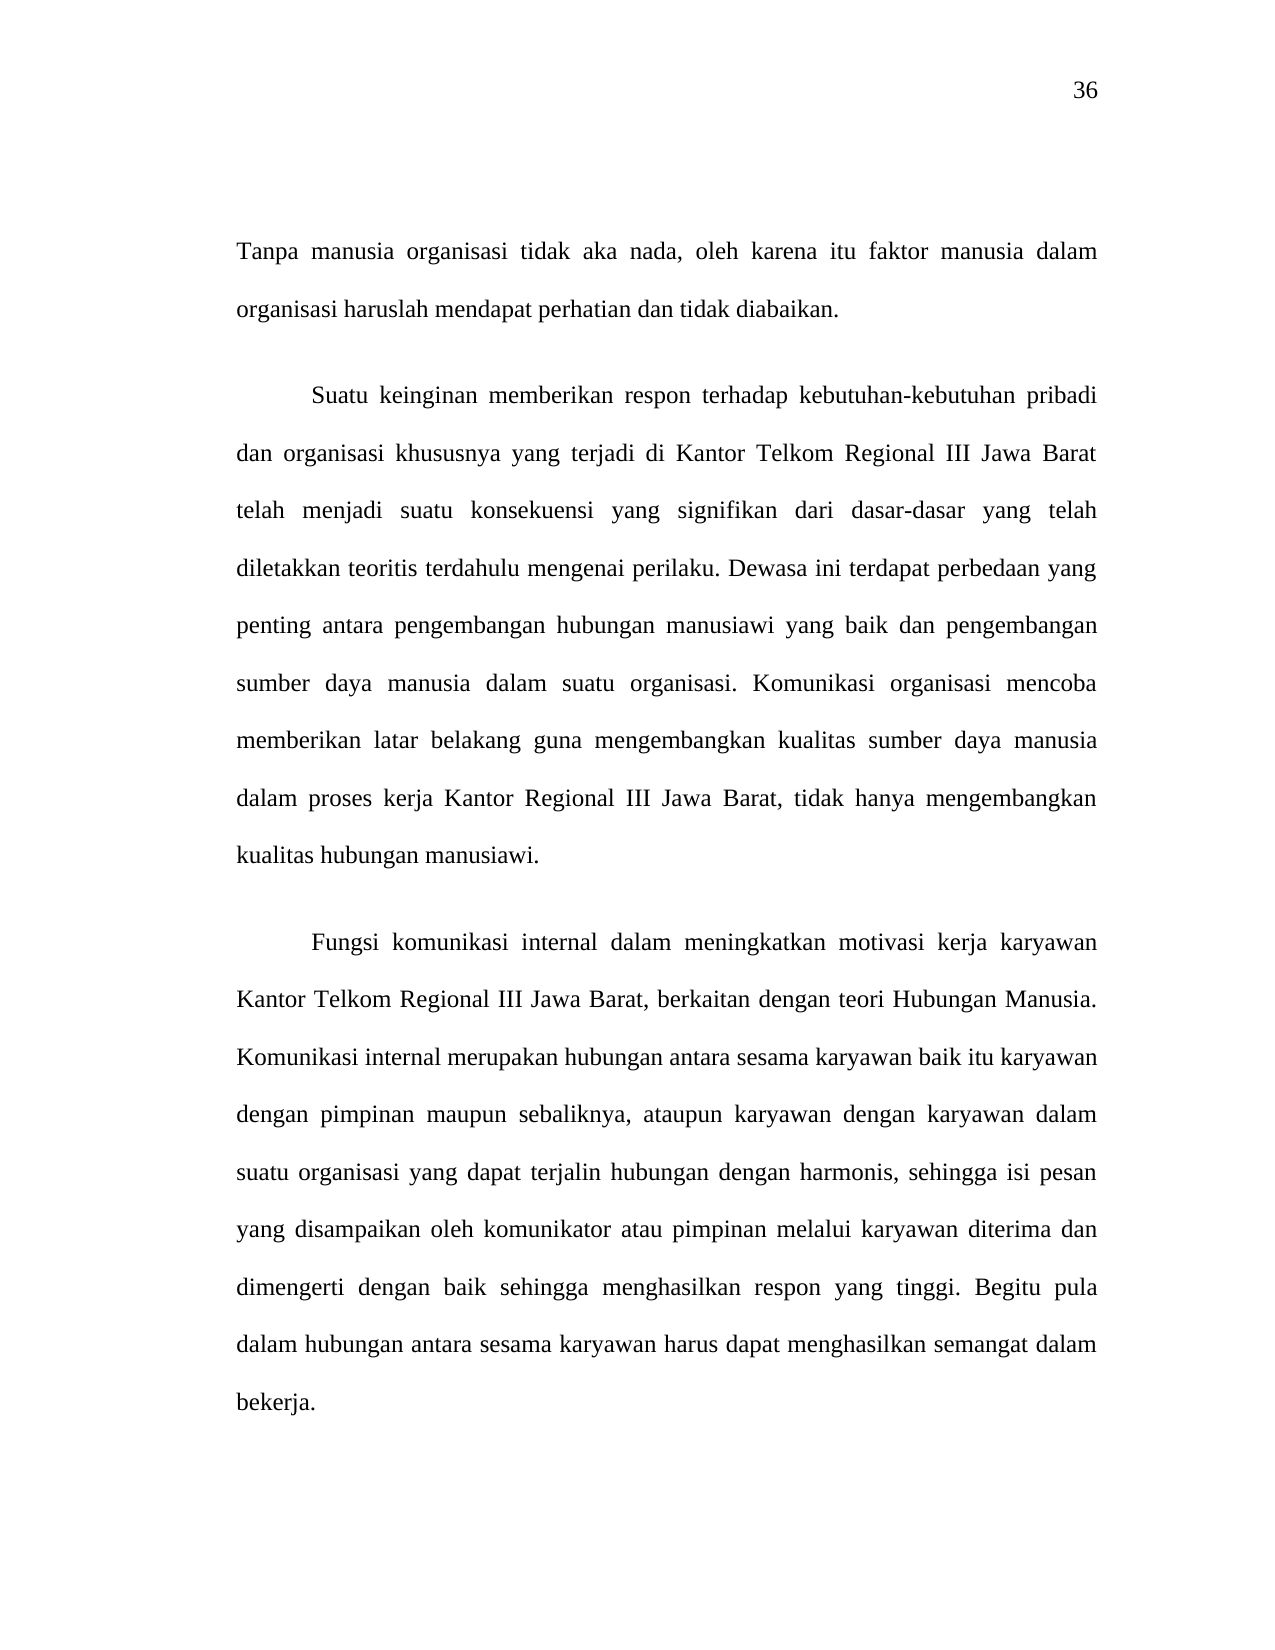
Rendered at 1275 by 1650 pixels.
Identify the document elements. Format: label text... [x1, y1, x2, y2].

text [236, 236, 1098, 322]
text Suatu keinginan memberikan respon terhadap kebutuhan-kebutuhan pribadi dan organisasi khususnya yang terjadi di Kantor Telkom Regional III Jawa Barat telah menjadi suatu konsekuensi yang signifikan dari dasar-dasar yang telah diletakkan teoritis terdahulu mengenai perilaku. Dewasa ini terdapat perbedaan yang penting antara pengembangan hubungan manusiawi yang baik dan pengembangan sumber daya manusia dalam suatu organisasi. Komunikasi organisasi mencoba memberikan latar belakang guna mengembangkan kualitas sumber daya manusia dalam proses kerja Kantor Regional III Jawa Barat, tidak hanya mengembangkan kualitas hubungan manusiawi. [236, 380, 1098, 869]
text Fungsi komunikasi internal dalam meningkatkan motivasi kerja karyawan Kantor Telkom Regional III Jawa Barat, berkaitan dengan teori Hubungan Manusia. Komunikasi internal merupakan hubungan antara sesama karyawan baik itu karyawan dengan pimpinan maupun sebaliknya, ataupun karyawan dengan karyawan dalam suatu organisasi yang dapat terjalin hubungan dengan harmonis, sehingga isi pesan yang disampaikan oleh komunikator atau pimpinan melalui karyawan diterima dan dimengerti dengan baik sehingga menghasilkan respon yang tinggi. Begitu pula dalam hubungan antara sesama karyawan harus dapat menghasilkan semangat dalam bekerja. [236, 927, 1098, 1416]
